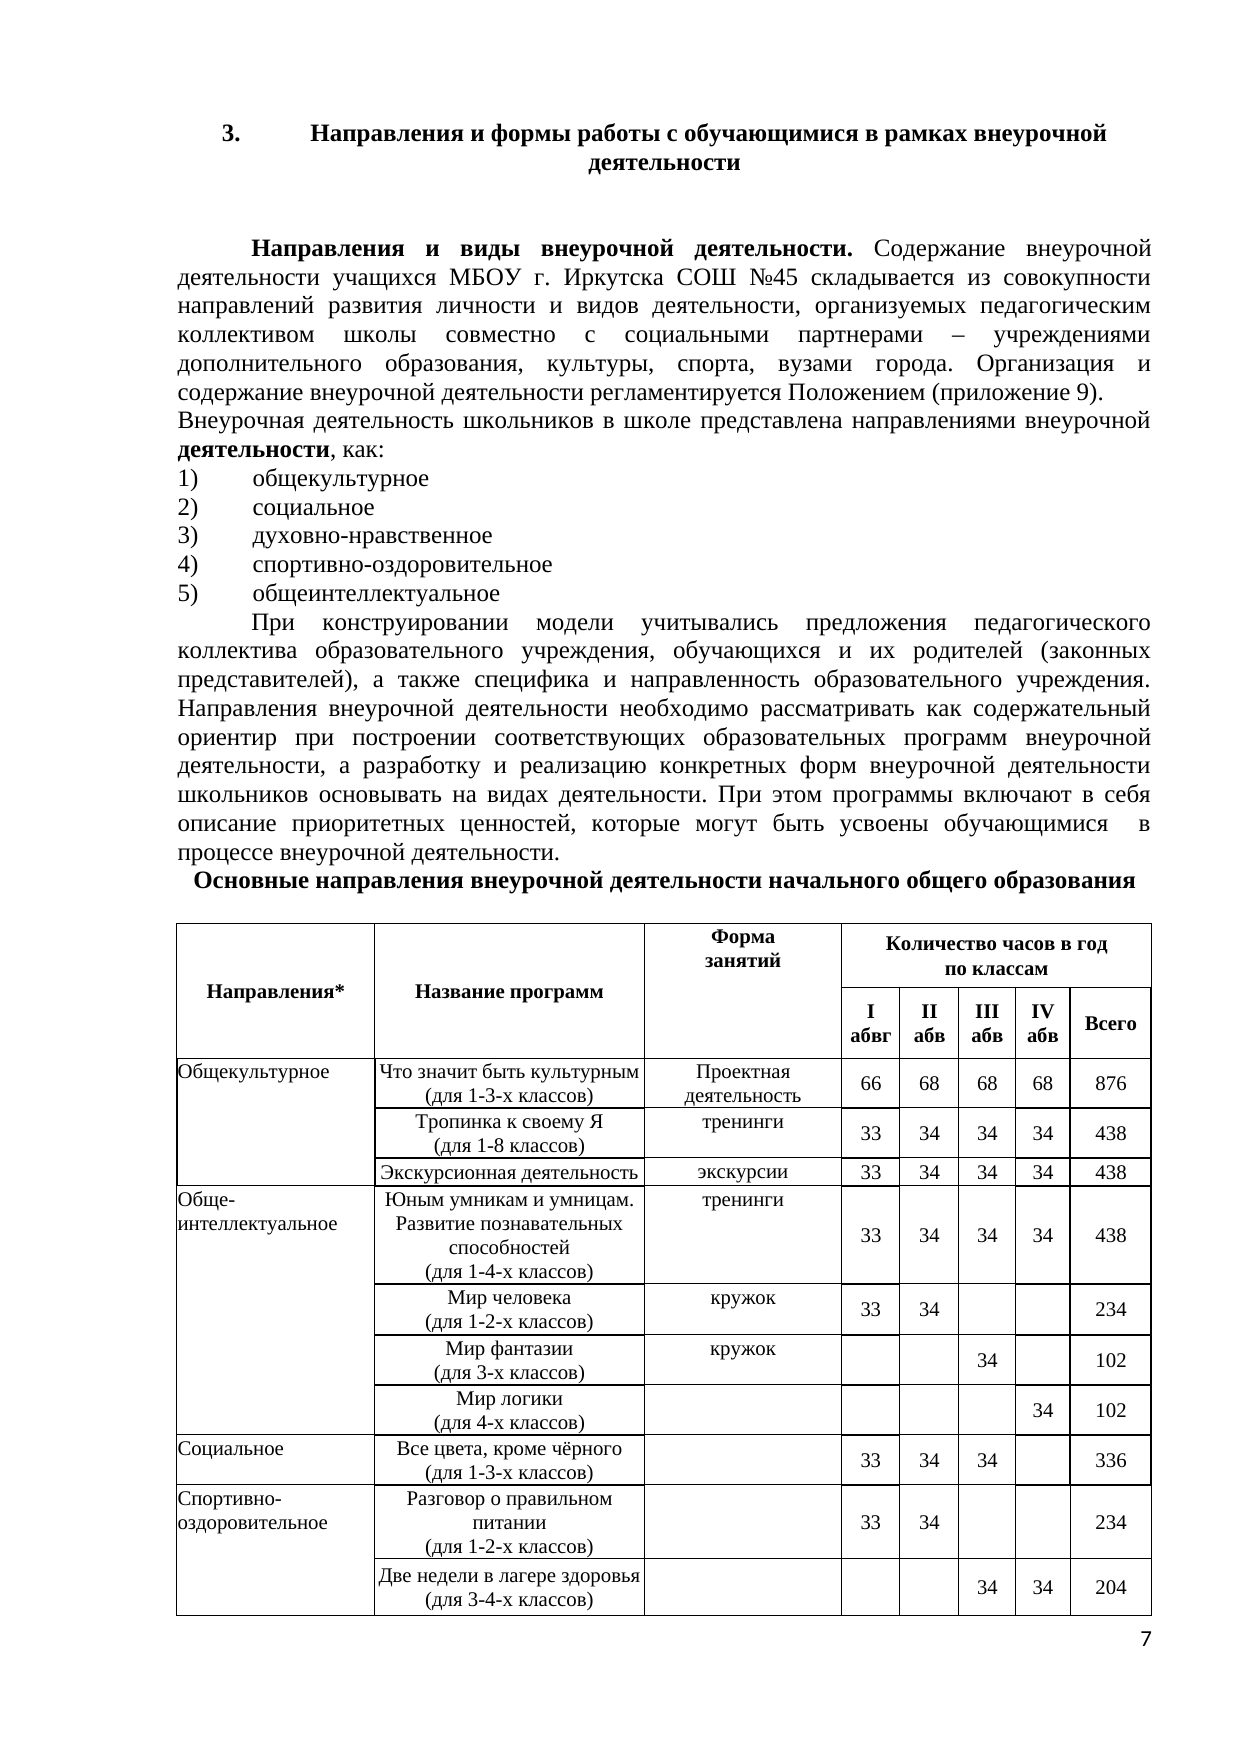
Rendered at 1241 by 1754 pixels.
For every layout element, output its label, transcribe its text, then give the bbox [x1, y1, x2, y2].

table_cell Проектная деятельность [645, 1059, 841, 1107]
table_cell 66 [842, 1059, 899, 1107]
table_cell 438 [1071, 1187, 1150, 1283]
table_cell IV абв [1016, 988, 1069, 1057]
table_cell 34 [900, 1186, 958, 1283]
table_cell 34 [900, 1108, 958, 1157]
table_cell [959, 1284, 1015, 1333]
table_cell 102 [1071, 1336, 1150, 1384]
table_cell [1016, 1486, 1070, 1558]
table_cell 33 [842, 1486, 899, 1558]
table_cell 34 [900, 1284, 958, 1333]
table_cell 34 [1016, 1559, 1070, 1615]
text Внеурочная деятельность школьников в школе представлена направлениями внеурочной деятельности, как: [177, 406, 1152, 463]
table_cell Юным умникам и умницам. Развитие познавательных способностей (для 1-4-х классов) [375, 1187, 644, 1283]
table_cell тренинги [645, 1108, 841, 1157]
table_cell 68 [900, 1059, 958, 1107]
table_cell 34 [1016, 1159, 1069, 1185]
table_cell Общекультурное [178, 1059, 374, 1185]
table_cell 234 [1071, 1486, 1151, 1558]
table_header Название программ [375, 924, 644, 1057]
table_cell 34 [959, 1435, 1015, 1484]
text Основные направления внеурочной деятельности начального общего образования [177, 866, 1152, 894]
table_cell [959, 1385, 1015, 1434]
table_cell III абв [959, 988, 1015, 1057]
table_cell 336 [1071, 1436, 1150, 1484]
table_cell Всего [1071, 988, 1150, 1057]
table_cell 34 [900, 1435, 958, 1484]
text При конструировании модели учитывались предложения педагогического коллектива образовательного учреждения, обучающихся и их родителей (законных представителей), а также специфика и направленность образовательного учреждения. Направления внеурочной деятельности необходимо рассматривать как содержательный ориентир при построении соответствующих образовательных программ внеурочной деятельности, а разработку и реализацию конкретных форм внеурочной деятельности школьников основывать на видах деятельности. При этом программы включают в себя описание приоритетных ценностей, которые могут быть усвоены обучающимися в процессе внеурочной деятельности. [177, 607, 1152, 866]
table_cell кружок [645, 1284, 841, 1333]
table_cell [842, 1336, 899, 1384]
table_cell 438 [1071, 1159, 1150, 1185]
table_cell 438 [1071, 1109, 1150, 1157]
table_cell 34 [900, 1485, 958, 1558]
text Направления и виды внеурочной деятельности. Содержание внеурочной деятельности учащихся МБОУ г. Иркутска СОШ №45 складывается из совокупности направлений развития личности и видов деятельности, организуемых педагогическим коллективом школы совместно с социальными партнерами – учреждениями дополнительного образования, культуры, спорта, вузами города. Организация и содержание внеурочной деятельности регламентируется Положением (приложение 9). [177, 233, 1152, 406]
table_cell 34 [900, 1158, 958, 1185]
table_header Форма занятий [645, 924, 841, 1057]
list общекультурное [177, 463, 1152, 492]
table_cell 34 [959, 1108, 1015, 1157]
table_cell 34 [959, 1158, 1015, 1185]
table_cell 34 [1016, 1109, 1069, 1157]
table_cell [1016, 1436, 1069, 1484]
table_cell Что значит быть культурным (для 1-3-х классов) [376, 1059, 644, 1107]
table_cell [645, 1559, 841, 1615]
table_cell [900, 1335, 958, 1384]
table_cell [645, 1485, 841, 1558]
table_cell [645, 1435, 841, 1484]
table_cell [900, 1385, 958, 1434]
table_header Количество часов в год по классам [842, 924, 1151, 987]
table_cell Спортивно- оздоровительное [177, 1485, 374, 1615]
table_cell 33 [842, 1109, 899, 1157]
table_cell I абвг [842, 988, 899, 1057]
list социальное [177, 492, 1152, 521]
table_cell [842, 1559, 899, 1615]
table_cell тренинги [645, 1186, 841, 1283]
table_cell Все цвета, кроме чёрного (для 1-3-х классов) [375, 1436, 644, 1484]
table_cell 33 [842, 1187, 899, 1283]
table_cell 34 [1016, 1386, 1069, 1434]
list Направления и формы работы с обучающимися в рамках внеурочной деятельности [177, 118, 1152, 176]
table_cell 34 [1016, 1187, 1069, 1283]
table_cell 68 [959, 1059, 1015, 1107]
list общеинтеллектуальное [177, 578, 1152, 607]
table_cell кружок [645, 1335, 841, 1384]
table_cell [645, 1385, 841, 1434]
table_cell 33 [842, 1159, 899, 1185]
list спортивно-оздоровительное [177, 549, 1152, 578]
table_cell 33 [842, 1285, 899, 1333]
table_cell 33 [842, 1436, 899, 1484]
table_cell Мир фантазии (для 3-х классов) [375, 1336, 644, 1384]
table_cell Разговор о правильном питании (для 1-2-х классов) [375, 1486, 644, 1558]
table_cell Две недели в лагере здоровья (для 3-4-х классов) [375, 1559, 644, 1615]
table_cell 876 [1071, 1059, 1150, 1107]
table_cell 34 [959, 1335, 1015, 1384]
list духовно-нравственное [177, 521, 1152, 549]
table_cell Экскурсионная деятельность [376, 1159, 644, 1185]
table_cell [1016, 1285, 1069, 1333]
table_cell [959, 1485, 1015, 1558]
table_cell Тропинка к своему Я (для 1-8 классов) [376, 1109, 644, 1157]
table_cell Социальное [177, 1435, 374, 1484]
table_cell 102 [1071, 1386, 1150, 1434]
table_cell [842, 1386, 899, 1434]
table_cell II абв [900, 988, 958, 1057]
table_cell Мир человека (для 1-2-х классов) [375, 1285, 644, 1333]
table_cell [900, 1559, 958, 1615]
table_cell 204 [1071, 1559, 1151, 1615]
table_cell [1016, 1336, 1069, 1384]
table_header Направления* [177, 924, 374, 1057]
table_cell Мир логики (для 4-х классов) [375, 1386, 644, 1434]
table_cell 68 [1016, 1059, 1069, 1107]
table_cell Обще- интеллектуальное [177, 1186, 374, 1434]
table_cell 34 [959, 1186, 1015, 1283]
table_cell экскурсии [645, 1158, 841, 1185]
table_cell 234 [1071, 1285, 1150, 1333]
table_cell 34 [959, 1559, 1015, 1615]
